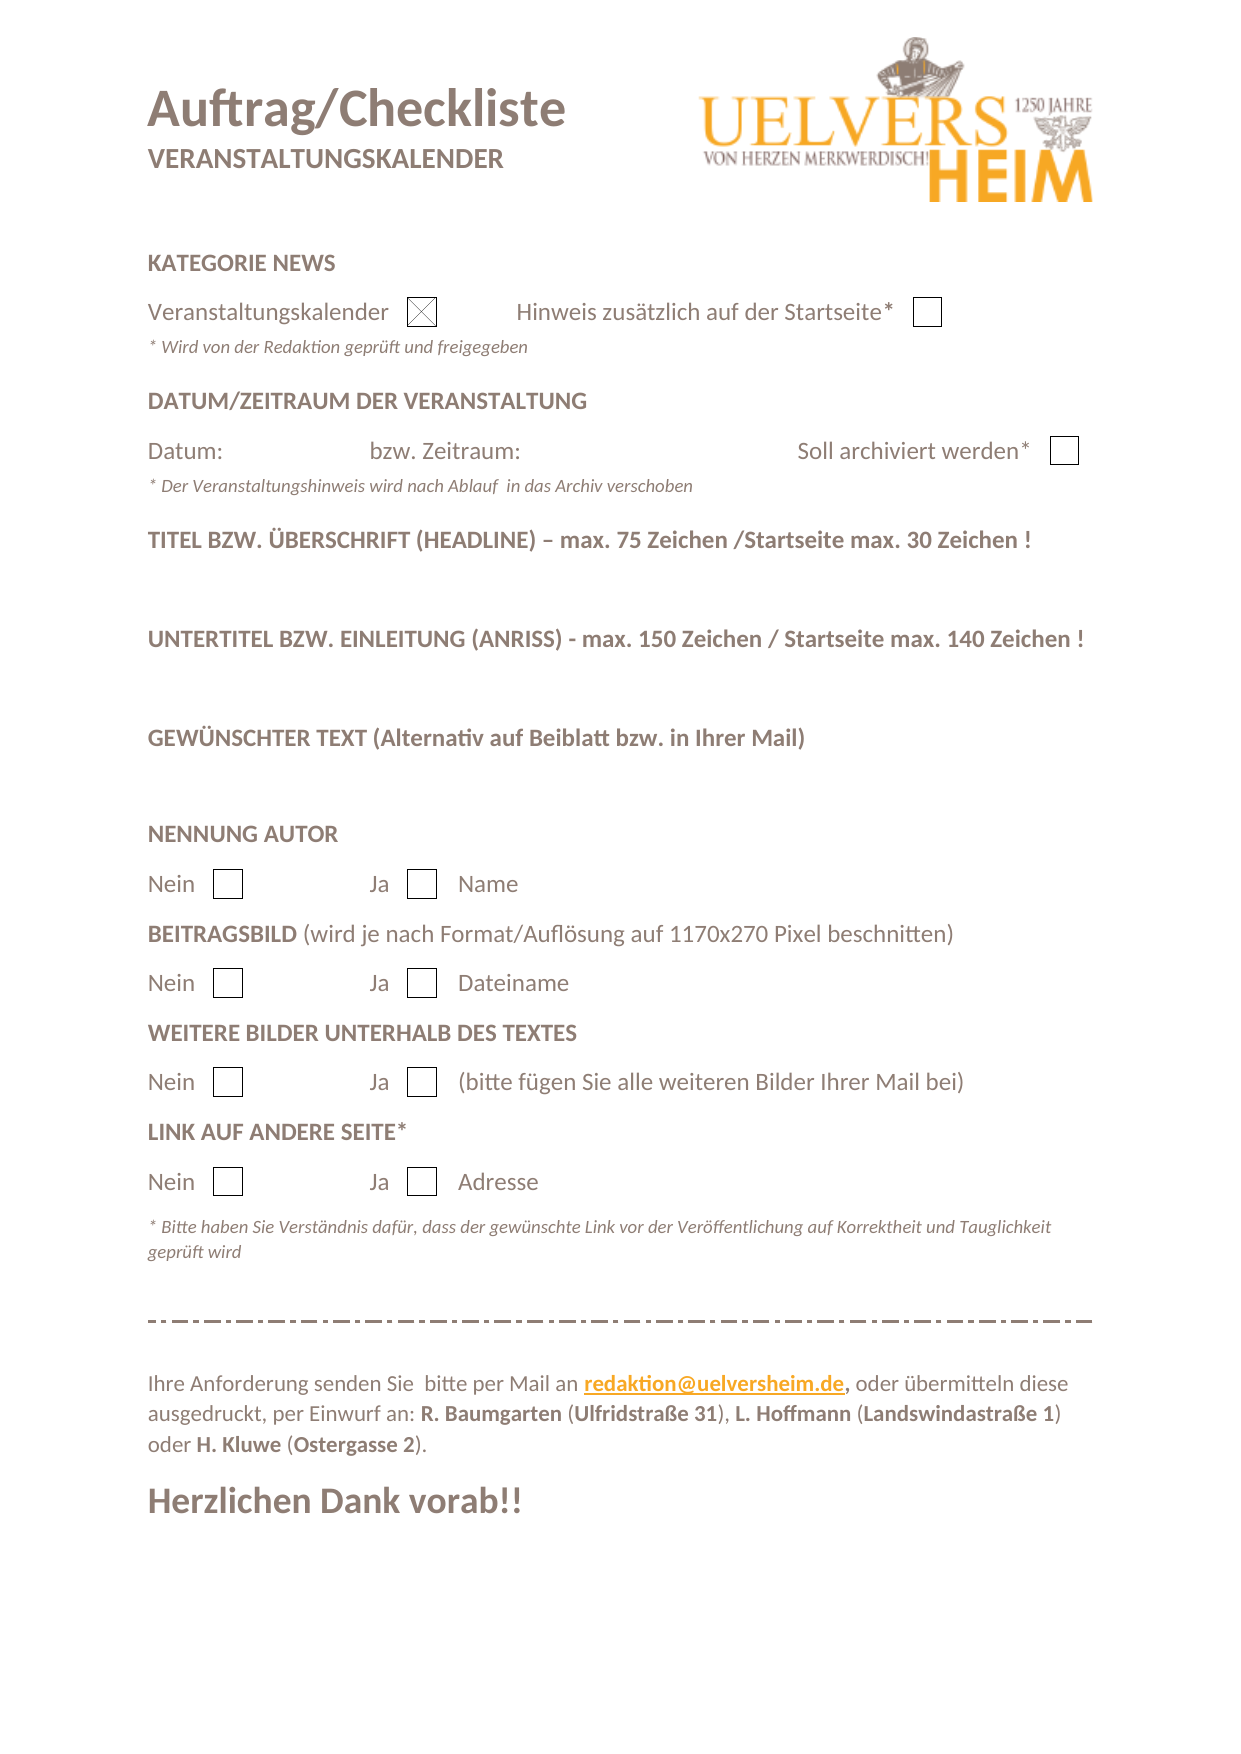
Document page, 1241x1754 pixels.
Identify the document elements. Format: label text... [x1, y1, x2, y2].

text Datum: bzw. Zeitraum: Soll archiviert werden* [148, 435, 1092, 465]
text Nein Ja (bitte fügen Sie alle weiteren Bilder Ihrer Mail bei) [148, 1066, 1092, 1097]
text LINK AUF ANDERE SEITE* [148, 1116, 1092, 1147]
text UNTERTITEL BZW. EINLEITUNG (ANRISS) - max. 150 Zeichen / Startseite max. 140 Zeichen ! [148, 623, 1092, 653]
text NENNUNG AUTOR [148, 818, 1092, 849]
text Nein Ja Dateiname [148, 967, 1092, 998]
text KATEGORIE NEWS [148, 247, 1092, 277]
text GEWÜNSCHTER TEXT (Alternativ auf Beiblatt bzw. in Ihrer Mail) [148, 722, 1092, 753]
text BEITRAGSBILD (wird je nach Format/Auflösung auf 1170x270 Pixel beschnitten) [148, 918, 1092, 948]
text * Bitte haben Sie Verständnis dafür, dass der gewünschte Link vor der Veröffentlichung auf Korrektheit und Tauglichkeit geprüft wird [148, 1215, 1092, 1263]
text TITEL BZW. ÜBERSCHRIFT (HEADLINE) – max. 75 Zeichen /Startseite max. 30 Zeichen ! [148, 524, 1092, 554]
text Herzlichen Dank vorab!! [148, 1477, 1092, 1522]
text * Der Veranstaltungshinweis wird nach Ablauf in das Archiv verschoben [148, 474, 1092, 497]
picture [698, 37, 1093, 202]
text Nein Ja Adresse [148, 1166, 1092, 1196]
text Nein Ja Name [148, 868, 1092, 899]
text * Wird von der Redaktion geprüft und freigegeben [148, 336, 1092, 358]
text WEITERE BILDER UNTERHALB DES TEXTES [148, 1017, 1092, 1047]
text DATUM/ZEITRAUM DER VERANSTALTUNG [148, 385, 1092, 416]
text Ihre Anforderung senden Sie bitte per Mail an redaktion@uelversheim.de, oder übermitteln diese ausgedruckt, per Einwurf an: R. Baumgarten (Ulfridstraße 31), L. Hoffmann (Landswindastraße 1) oder H. Kluwe (Ostergasse 2). [148, 1369, 1092, 1458]
text Veranstaltungskalender Hinweis zusätzlich auf der Startseite* [148, 296, 1092, 327]
